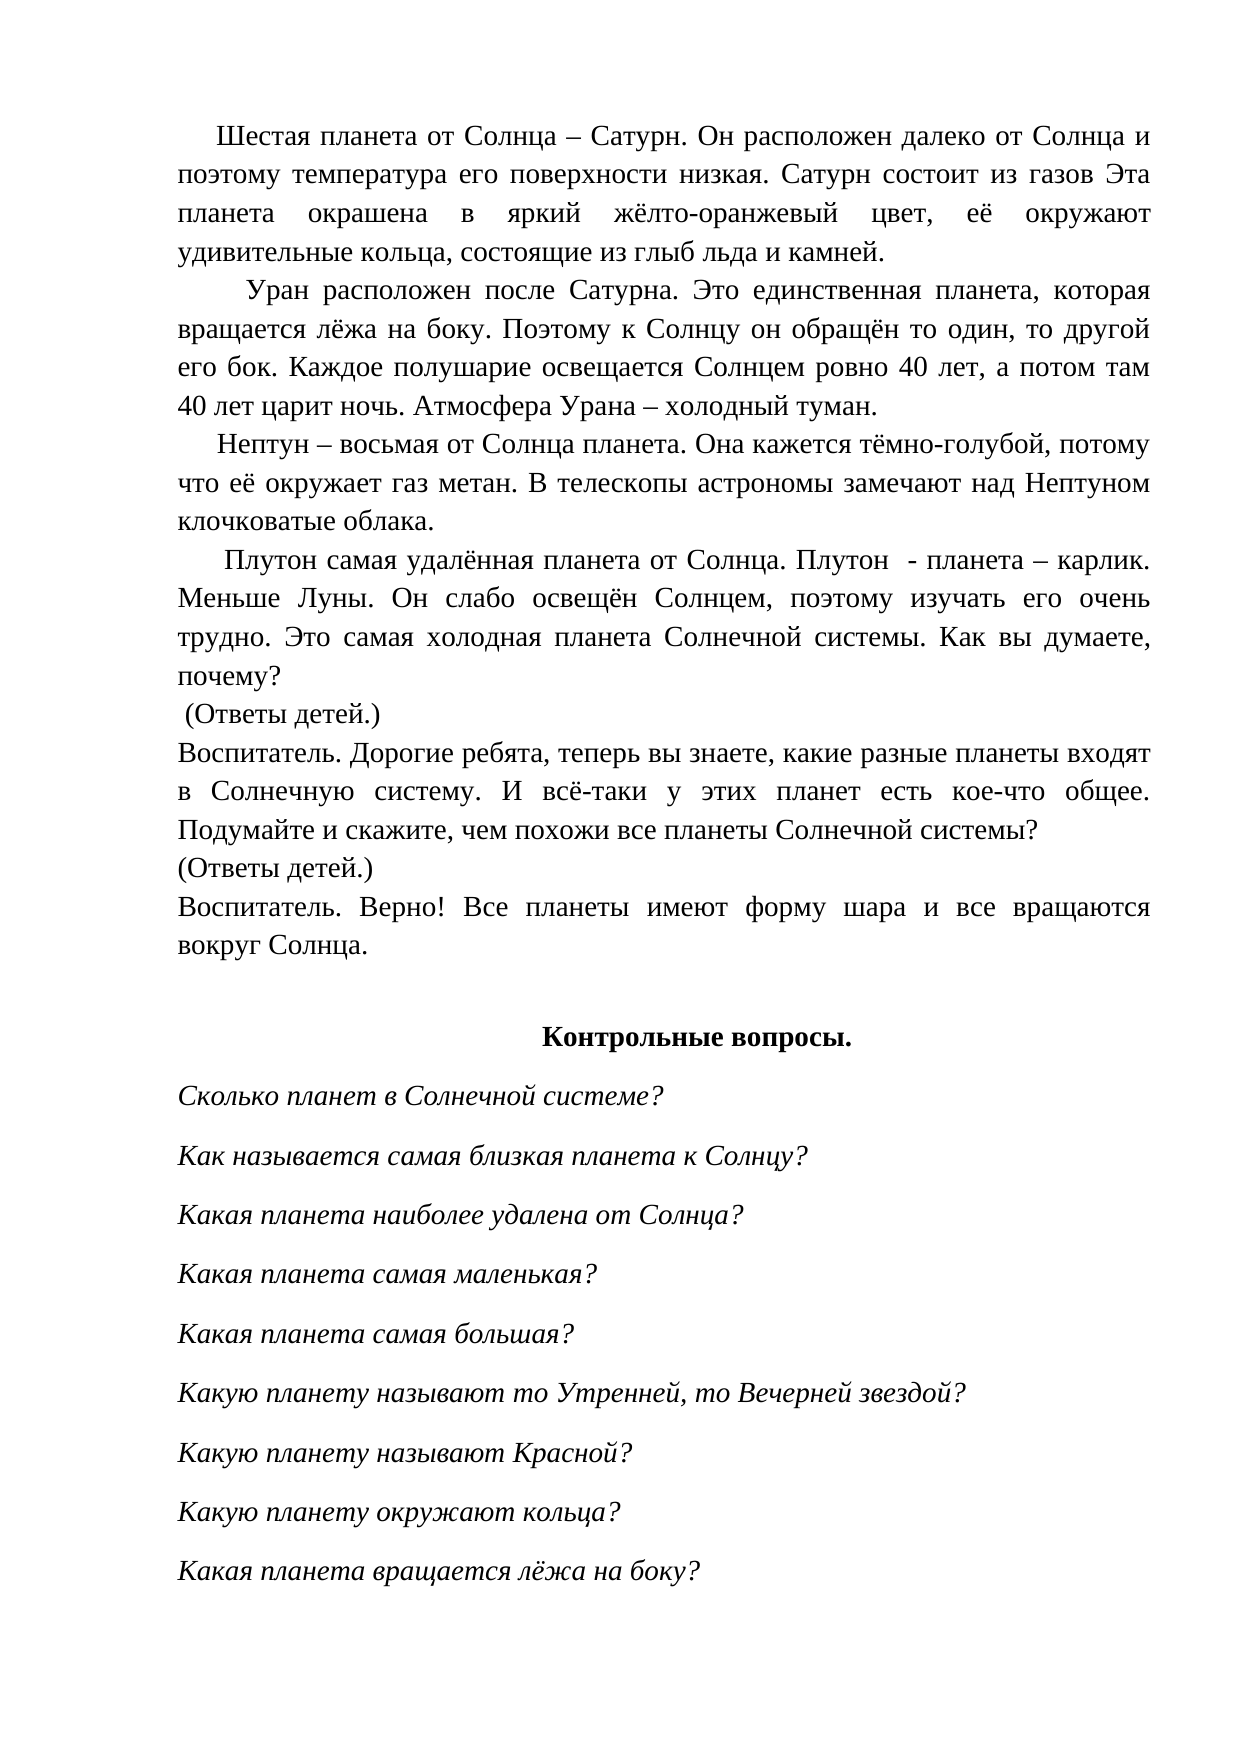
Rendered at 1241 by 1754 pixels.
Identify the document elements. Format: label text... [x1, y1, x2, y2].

text Какая планета самая большая? [177, 1316, 1152, 1349]
text Нептун – восьмая от Солнца планета. Она кажется тёмно-голубой, потому что её окружает газ метан. В телескопы астрономы замечают над Нептуном клочковатые облака. [177, 426, 1152, 537]
text Какую планету называют Красной? [177, 1435, 1152, 1468]
text Воспитатель. Верно! Все планеты имеют форму шара и все вращаются вокруг Солнца. [177, 889, 1152, 961]
text Какая планета самая маленькая? [177, 1257, 1152, 1290]
text Какую планету называют то Утренней, то Вечерней звездой? [177, 1375, 1152, 1409]
text Уран расположен после Сатурна. Это единственная планета, которая вращается лёжа на боку. Поэтому к Солнцу он обращён то один, то другой его бок. Каждое полушарие освещается Солнцем ровно 40 лет, а потом там 40 лет царит ночь. Атмосфера Урана – холодный туман. [177, 272, 1152, 421]
text Воспитатель. Дорогие ребята, теперь вы знаете, какие разные планеты входят в Солнечную систему. И всё-таки у этих планет есть кое-что общее. Подумайте и скажите, чем похожи все планеты Солнечной системы? [177, 735, 1152, 845]
text Шестая планета от Солнца – Сатурн. Он расположен далеко от Солнца и поэтому температура его поверхности низкая. Сатурн состоит из газов Эта планета окрашена в яркий жёлто-оранжевый цвет, её окружают удивительные кольца, состоящие из глыб льда и камней. [177, 118, 1152, 267]
text Какую планету окружают кольца? [177, 1494, 1152, 1528]
text Сколько планет в Солнечной системе? [177, 1078, 1152, 1112]
text (Ответы детей.) [177, 850, 1152, 884]
text Какая планета наиболее удалена от Солнца? [177, 1197, 1152, 1231]
text Контрольные вопросы. [177, 1019, 1152, 1053]
text Какая планета вращается лёжа на боку? [177, 1553, 1152, 1587]
text Плутон самая удалённая планета от Солнца. Плутон - планета – карлик. Меньше Луны. Он слабо освещён Солнцем, поэтому изучать его очень трудно. Это самая холодная планета Солнечной системы. Как вы думаете, почему? [177, 542, 1152, 691]
text (Ответы детей.) [177, 696, 1152, 730]
text Как называется самая близкая планета к Солнцу? [177, 1138, 1152, 1171]
